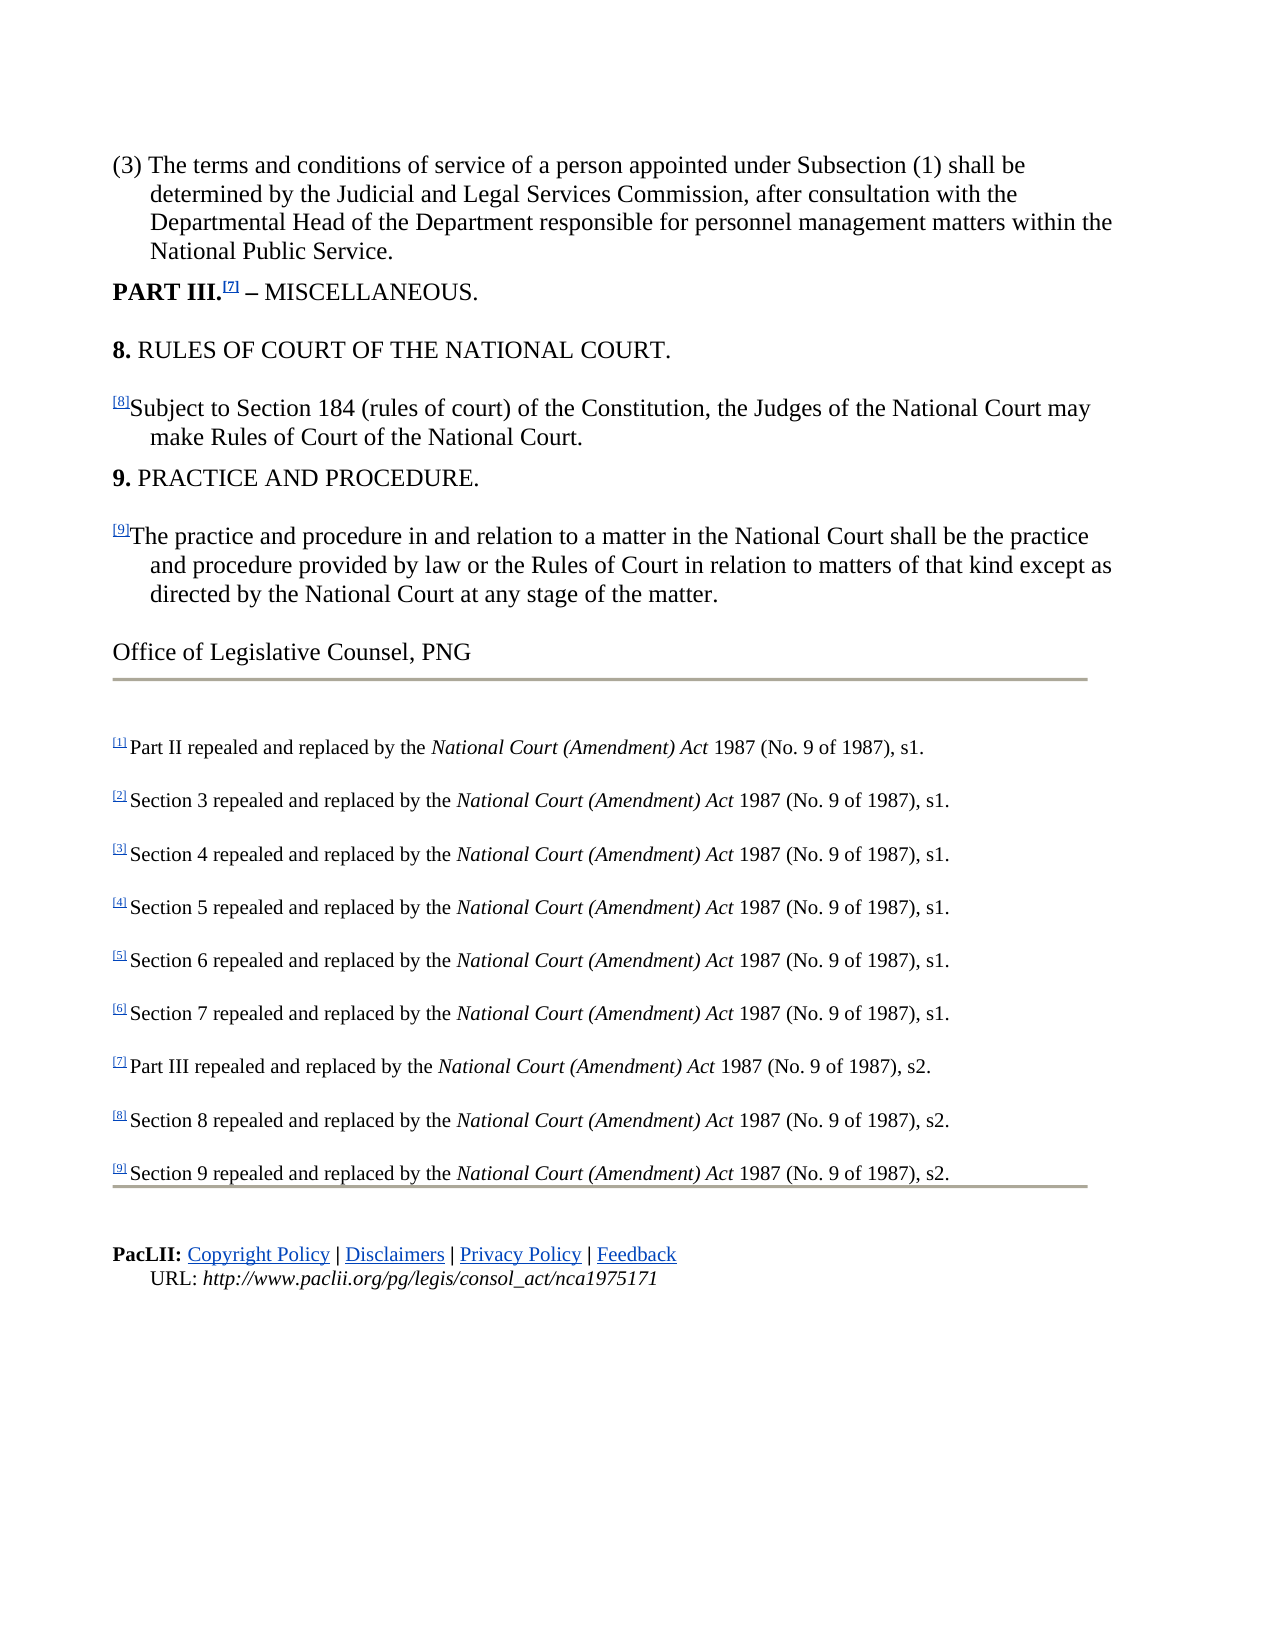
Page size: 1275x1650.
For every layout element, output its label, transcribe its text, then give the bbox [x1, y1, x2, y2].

text [4] Section 5 repealed and replaced by the National Court (Amendment) Act 1987 (No. 9 of 1987), s1. [112, 895, 1125, 919]
text [3] Section 4 repealed and replaced by the National Court (Amendment) Act 1987 (No. 9 of 1987), s1. [112, 842, 1125, 866]
text [9]The practice and procedure in and relation to a matter in the National Court shall be the practice and procedure provided by law or the Rules of Court in relation to matters of that kind except as directed by the National Court at any stage of the matter. [112, 521, 1125, 607]
text Office of Legislative Counsel, PNG [112, 637, 1125, 665]
text [1] Part II repealed and replaced by the National Court (Amendment) Act 1987 (No. 9 of 1987), s1. [112, 735, 1125, 759]
text [2] Section 3 repealed and replaced by the National Court (Amendment) Act 1987 (No. 9 of 1987), s1. [112, 788, 1125, 812]
text [7] Part III repealed and replaced by the National Court (Amendment) Act 1987 (No. 9 of 1987), s2. [112, 1054, 1125, 1078]
text [8] Section 8 repealed and replaced by the National Court (Amendment) Act 1987 (No. 9 of 1987), s2. [112, 1108, 1125, 1132]
text 9. PRACTICE AND PROCEDURE. [112, 463, 1125, 492]
text [5] Section 6 repealed and replaced by the National Court (Amendment) Act 1987 (No. 9 of 1987), s1. [112, 948, 1125, 972]
text [6] Section 7 repealed and replaced by the National Court (Amendment) Act 1987 (No. 9 of 1987), s1. [112, 1001, 1125, 1025]
text (3) The terms and conditions of service of a person appointed under Subsection (1) shall be determined by the Judicial and Legal Services Commission, after consultation with the Departmental Head of the Department responsible for personnel management matters within the National Public Service. [112, 150, 1125, 265]
text PART III.[7] – MISCELLANEOUS. [112, 277, 1125, 306]
text [9] Section 9 repealed and replaced by the National Court (Amendment) Act 1987 (No. 9 of 1987), s2. [112, 1161, 1125, 1185]
text PacLII: Copyright Policy | Disclaimers | Privacy Policy | Feedback URL: http://www.paclii.org/pg/legis/consol_act/nca1975171 [112, 1242, 1125, 1290]
text [8]Subject to Section 184 (rules of court) of the Constitution, the Judges of the National Court may make Rules of Court of the National Court. [112, 393, 1125, 451]
text 8. RULES OF COURT OF THE NATIONAL COURT. [112, 335, 1125, 364]
